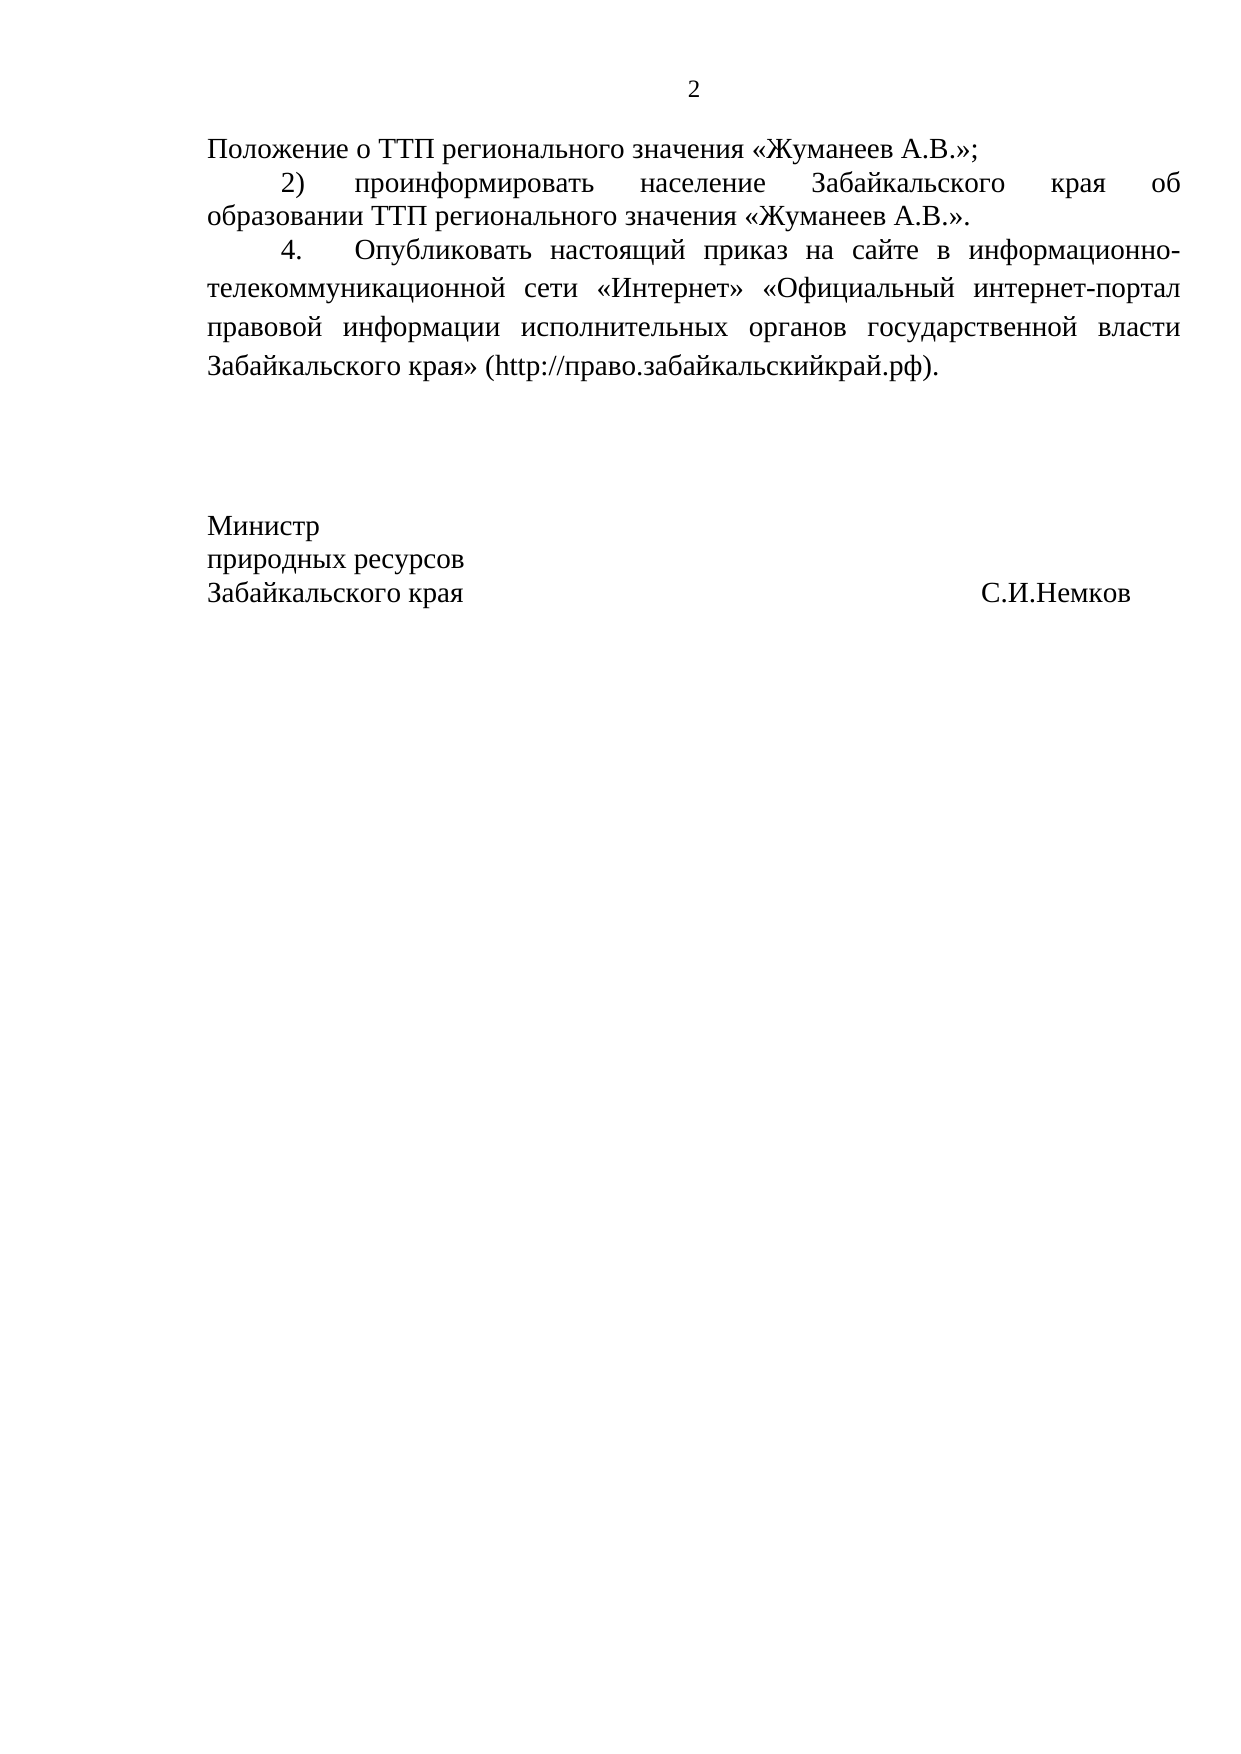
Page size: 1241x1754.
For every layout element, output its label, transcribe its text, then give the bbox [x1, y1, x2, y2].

text Министр [207, 508, 1181, 541]
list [207, 131, 1181, 165]
list проинформировать население Забайкальского края об образовании ТТП регионального значения «Жуманеев А.В.». [207, 165, 1181, 232]
text Забайкальского края С.И.Немков [207, 575, 1181, 608]
list Опубликовать настоящий приказ на сайте в информационно-телекоммуникационной сети «Интернет» «Официальный интернет-портал правовой информации исполнительных органов государственной власти Забайкальского края» (http://право.забайкальскийкрай.рф). [207, 232, 1181, 381]
text природных ресурсов [207, 541, 1181, 575]
